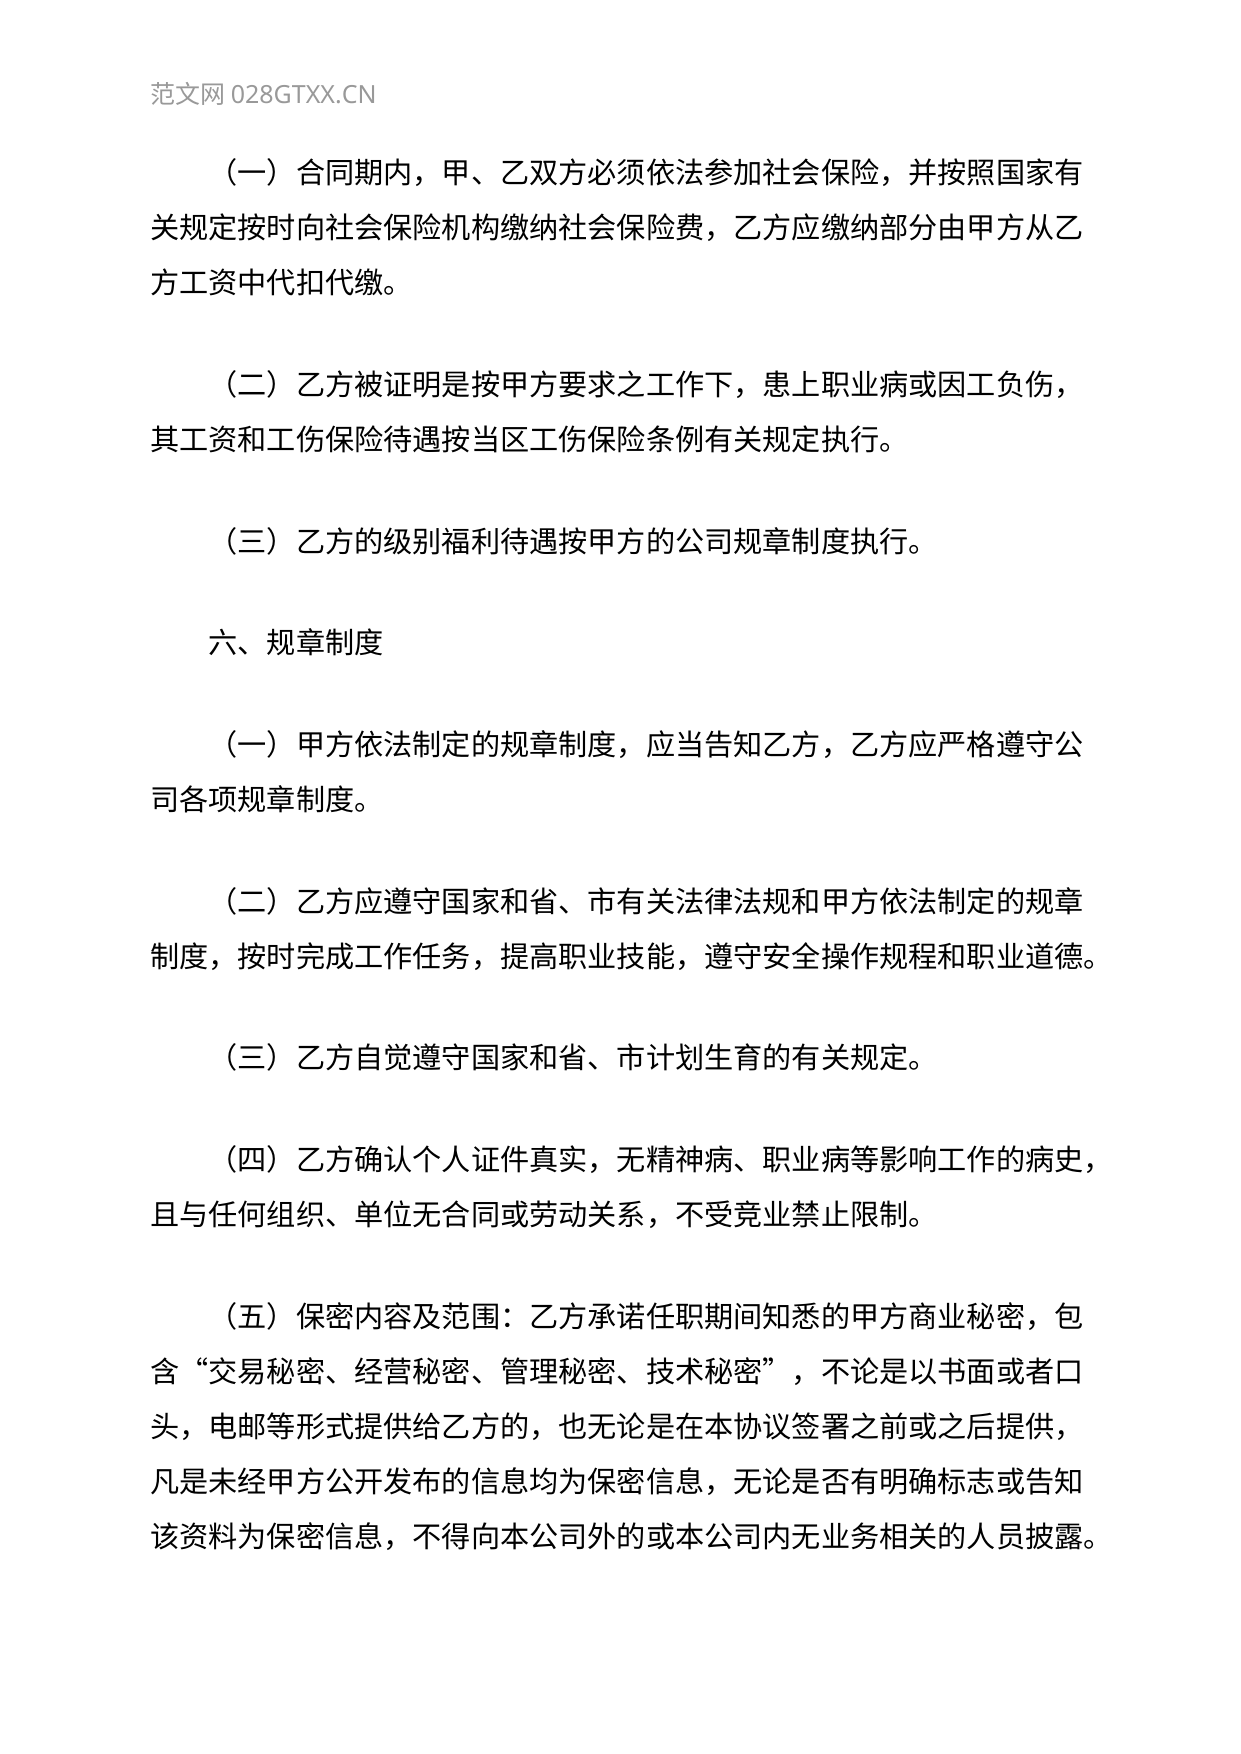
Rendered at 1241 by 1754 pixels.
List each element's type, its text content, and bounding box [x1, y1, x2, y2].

text （一）合同期内，甲、乙双方必须依法参加社会保险，并按照国家有关规定按时向社会保险机构缴纳社会保险费，乙方应缴纳部分由甲方从乙方工资中代扣代缴。 [150, 150, 1090, 302]
text （二）乙方被证明是按甲方要求之工作下，患上职业病或因工负伤，其工资和工伤保险待遇按当区工伤保险条例有关规定执行。 [150, 362, 1090, 459]
text （五）保密内容及范围：乙方承诺任职期间知悉的甲方商业秘密，包含“交易秘密、经营秘密、管理秘密、技术秘密”，不论是以书面或者口头，电邮等形式提供给乙方的，也无论是在本协议签署之前或之后提供，凡是未经甲方公开发布的信息均为保密信息，无论是否有明确标志或告知该资料为保密信息，不得向本公司外的或本公司内无业务相关的人员披露。 [150, 1293, 1090, 1555]
text 六、规章制度 [150, 620, 1090, 662]
text （四）乙方确认个人证件真实，无精神病、职业病等影响工作的病史，且与任何组织、单位无合同或劳动关系，不受竞业禁止限制。 [150, 1137, 1090, 1234]
text （三）乙方的级别福利待遇按甲方的公司规章制度执行。 [150, 518, 1090, 561]
text （三）乙方自觉遵守国家和省、市计划生育的有关规定。 [150, 1035, 1090, 1077]
text （一）甲方依法制定的规章制度，应当告知乙方，乙方应严格遵守公司各项规章制度。 [150, 722, 1090, 819]
text （二）乙方应遵守国家和省、市有关法律法规和甲方依法制定的规章制度，按时完成工作任务，提高职业技能，遵守安全操作规程和职业道德。 [150, 878, 1090, 976]
